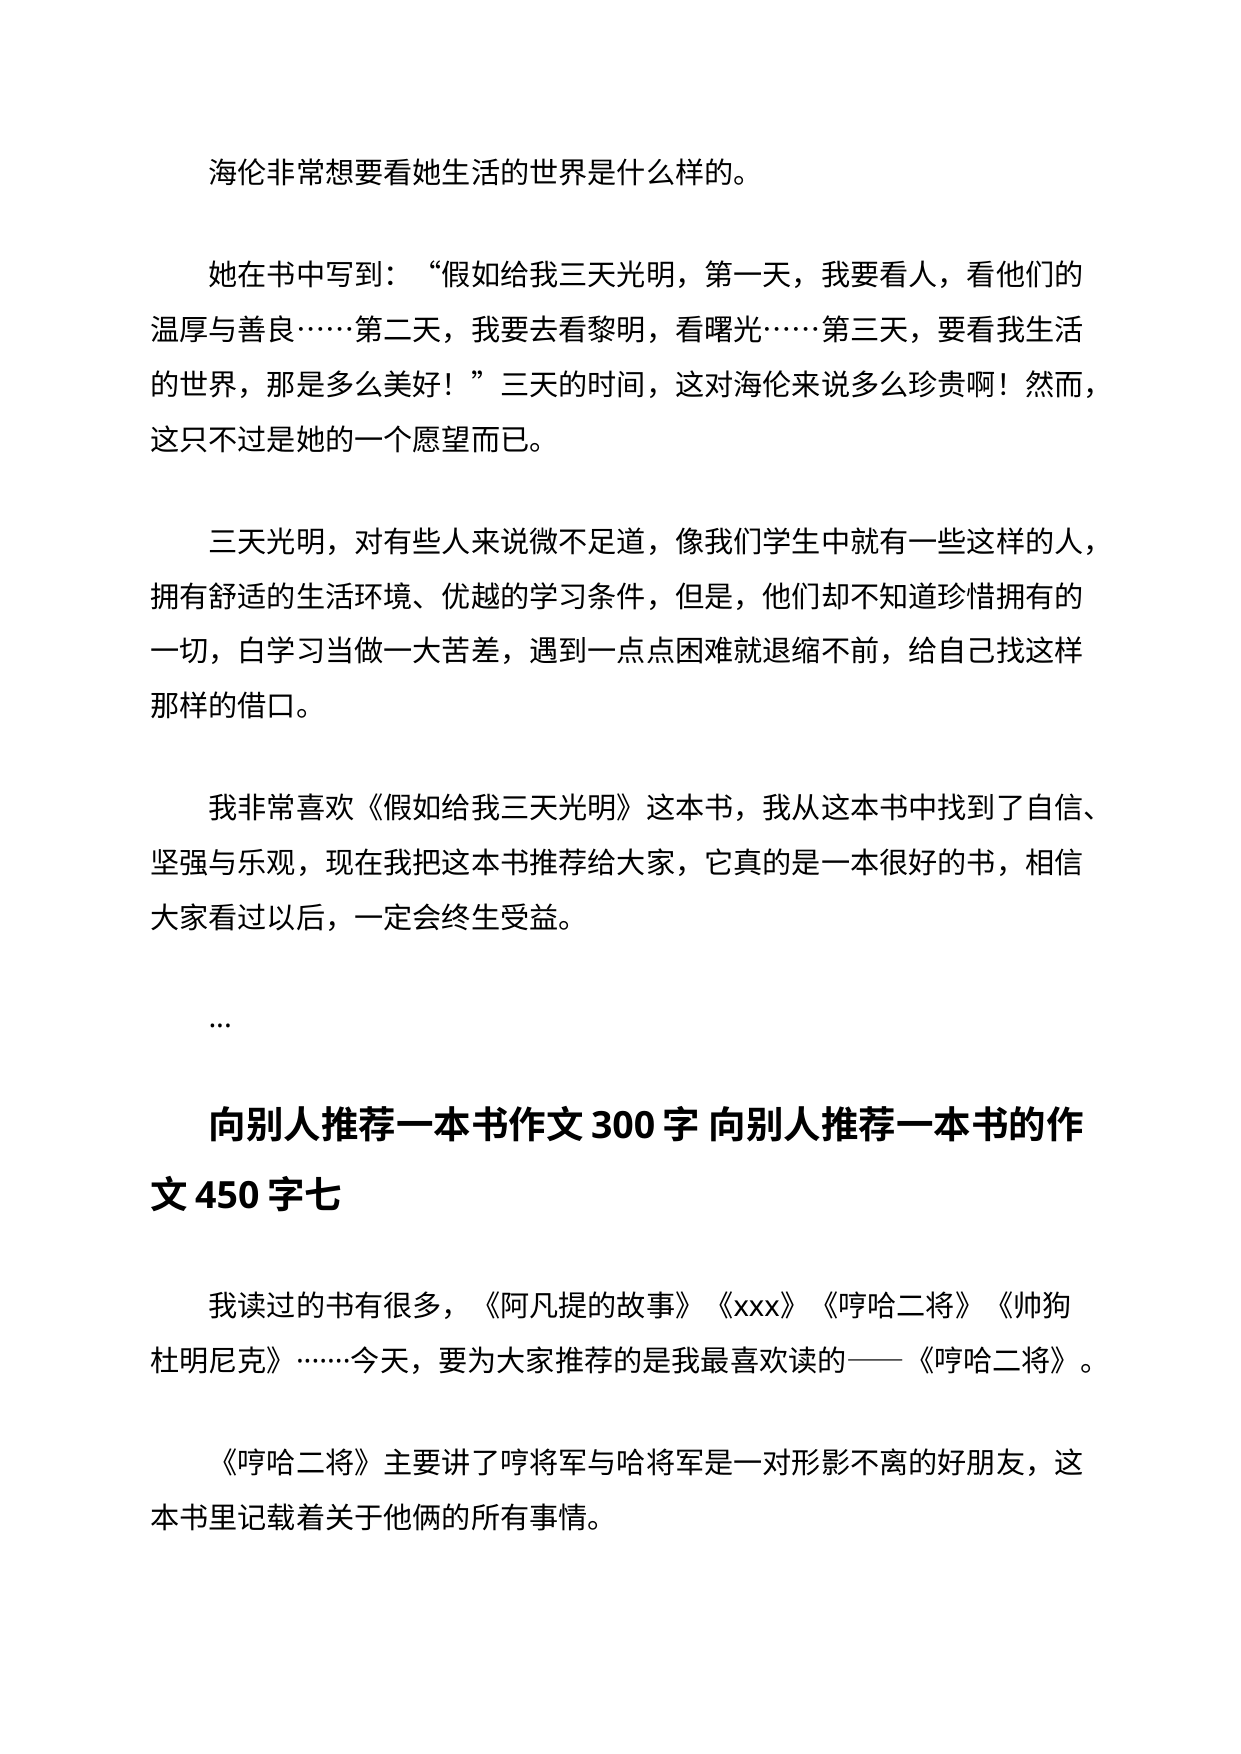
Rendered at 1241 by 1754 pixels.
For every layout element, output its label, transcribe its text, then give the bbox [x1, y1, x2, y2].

text 她在书中写到：“假如给我三天光明，第一天，我要看人，看他们的温厚与善良……第二天，我要去看黎明，看曙光……第三天，要看我生活的世界，那是多么美好！”三天的时间，这对海伦来说多么珍贵啊！然而，这只不过是她的一个愿望而已。 [150, 252, 1090, 459]
text ... [150, 996, 1090, 1036]
text 我非常喜欢《假如给我三天光明》这本书，我从这本书中找到了自信、坚强与乐观，现在我把这本书推荐给大家，它真的是一本很好的书，相信大家看过以后，一定会终生受益。 [150, 785, 1090, 937]
text 向别人推荐一本书作文300字 向别人推荐一本书的作文450字七 [150, 1095, 1090, 1220]
text 海伦非常想要看她生活的世界是什么样的。 [150, 150, 1090, 192]
text 三天光明，对有些人来说微不足道，像我们学生中就有一些这样的人，拥有舒适的生活环境、优越的学习条件，但是，他们却不知道珍惜拥有的一切，白学习当做一大苦差，遇到一点点困难就退缩不前，给自己找这样那样的借口。 [150, 518, 1090, 725]
text 《哼哈二将》主要讲了哼将军与哈将军是一对形影不离的好朋友，这本书里记载着关于他俩的所有事情。 [150, 1440, 1090, 1537]
text 我读过的书有很多，《阿凡提的故事》《xxx》《哼哈二将》《帅狗杜明尼克》·······今天，要为大家推荐的是我最喜欢读的——《哼哈二将》。 [150, 1283, 1090, 1380]
